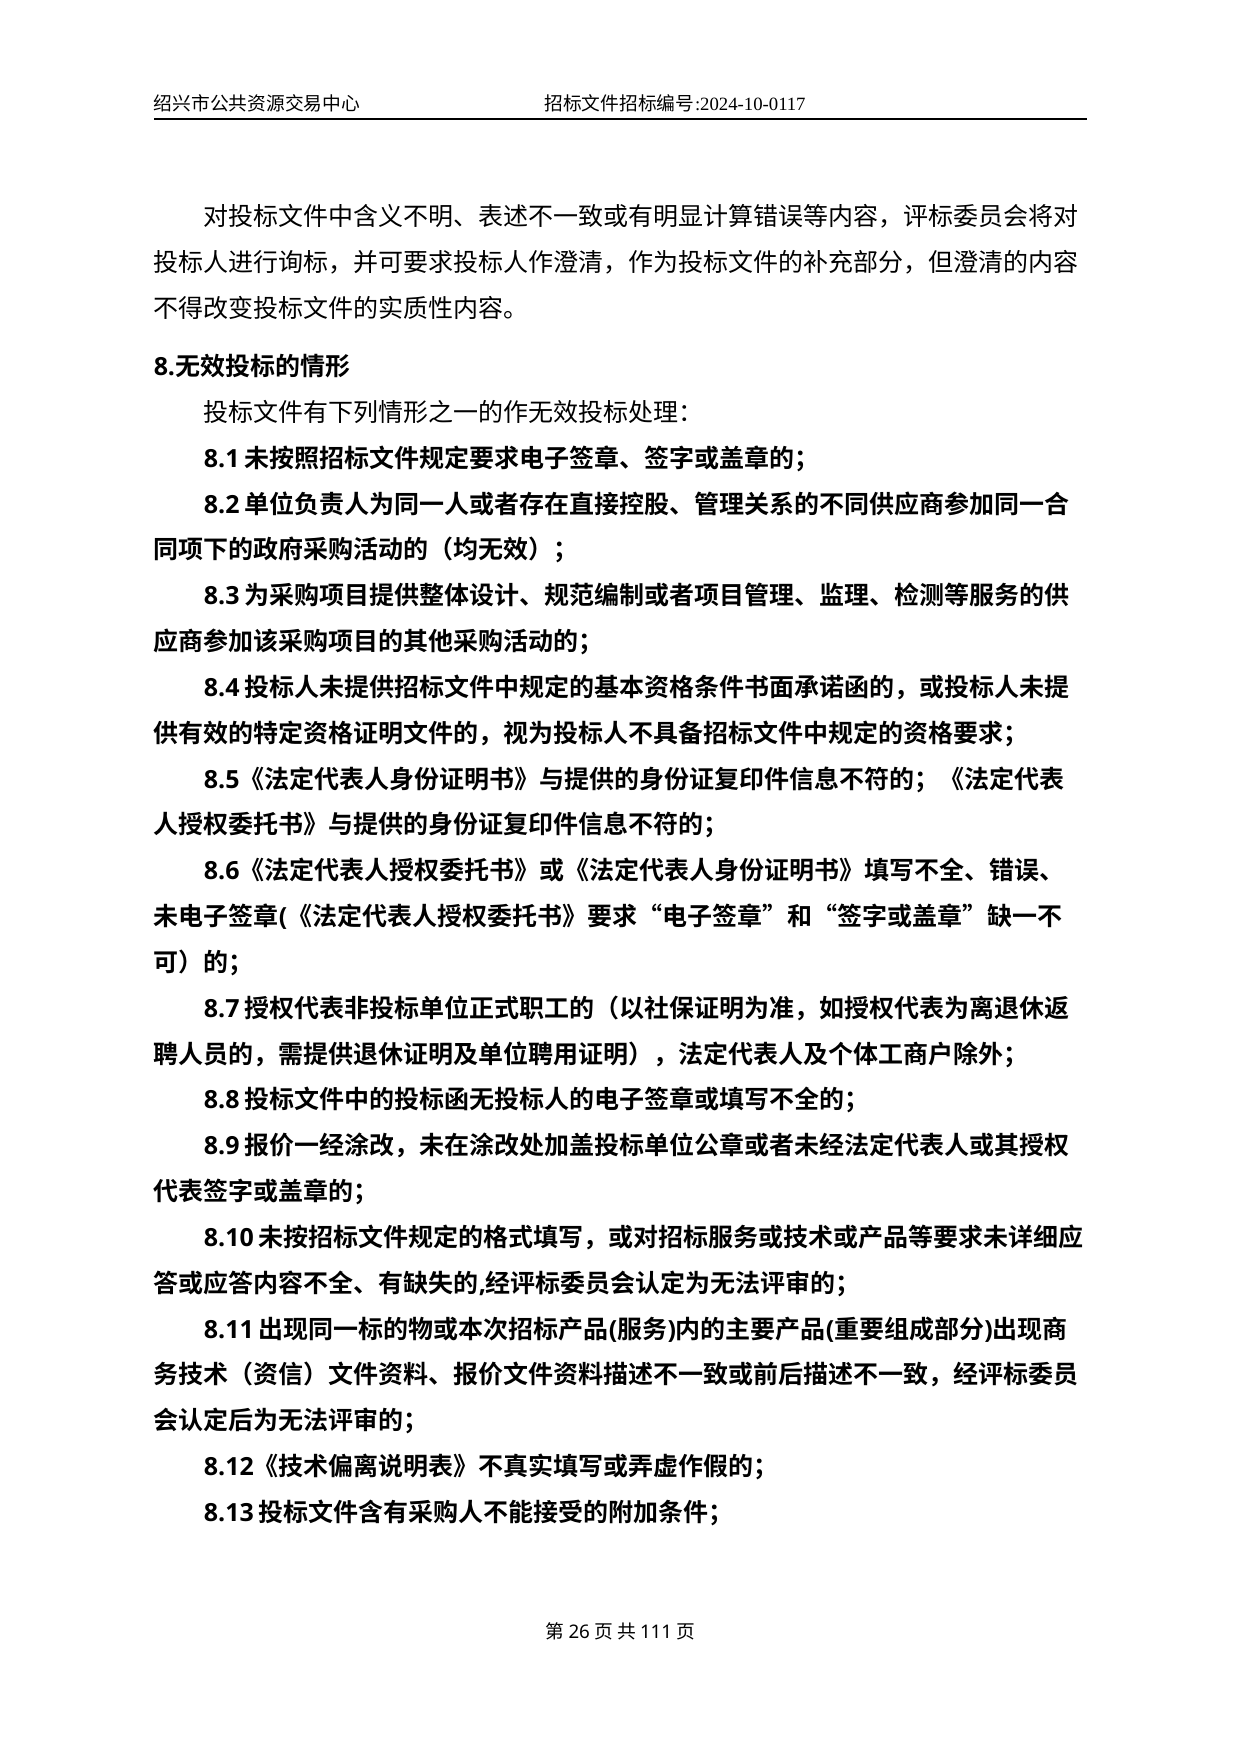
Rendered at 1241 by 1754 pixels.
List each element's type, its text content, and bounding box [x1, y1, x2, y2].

text 8.5《法定代表人身份证明书》与提供的身份证复印件信息不符的；《法定代表人授权委托书》与提供的身份证复印件信息不符的； [153, 751, 1087, 843]
text 8.12《技术偏离说明表》不真实填写或弄虚作假的； [153, 1439, 1087, 1485]
list 对投标文件中含义不明、表述不一致或有明显计算错误等内容，评标委员会将对投标人进行询标，并可要求投标人作澄清，作为投标文件的补充部分，但澄清的内容不得改变投标文件的实质性内容。 [153, 189, 1087, 326]
text 8.3为采购项目提供整体设计、规范编制或者项目管理、监理、检测等服务的供应商参加该采购项目的其他采购活动的； [153, 568, 1087, 660]
text 8.6《法定代表人授权委托书》或《法定代表人身份证明书》填写不全、错误、未电子签章(《法定代表人授权委托书》要求“电子签章”和“签字或盖章”缺一不可）的； [153, 843, 1087, 981]
text 8.11出现同一标的物或本次招标产品(服务)内的主要产品(重要组成部分)出现商务技术（资信）文件资料、报价文件资料描述不一致或前后描述不一致，经评标委员会认定后为无法评审的； [153, 1301, 1087, 1439]
text 8.10未按招标文件规定的格式填写，或对招标服务或技术或产品等要求未详细应答或应答内容不全、有缺失的,经评标委员会认定为无法评审的； [153, 1210, 1087, 1301]
text 8.2单位负责人为同一人或者存在直接控股、管理关系的不同供应商参加同一合同项下的政府采购活动的（均无效）； [153, 476, 1087, 568]
text 8.1未按照招标文件规定要求电子签章、签字或盖章的； [153, 431, 1087, 476]
text 8.8投标文件中的投标函无投标人的电子签章或填写不全的； [153, 1072, 1087, 1118]
text 8.13投标文件含有采购人不能接受的附加条件； [153, 1485, 1087, 1531]
text 8.无效投标的情形 [153, 339, 1087, 385]
text 8.4投标人未提供招标文件中规定的基本资格条件书面承诺函的，或投标人未提供有效的特定资格证明文件的，视为投标人不具备招标文件中规定的资格要求； [153, 660, 1087, 751]
text 8.9报价一经涂改，未在涂改处加盖投标单位公章或者未经法定代表人或其授权代表签字或盖章的； [153, 1118, 1087, 1210]
text 投标文件有下列情形之一的作无效投标处理： [153, 385, 1087, 431]
text 8.7授权代表非投标单位正式职工的（以社保证明为准，如授权代表为离退休返聘人员的，需提供退休证明及单位聘用证明），法定代表人及个体工商户除外； [153, 981, 1087, 1072]
